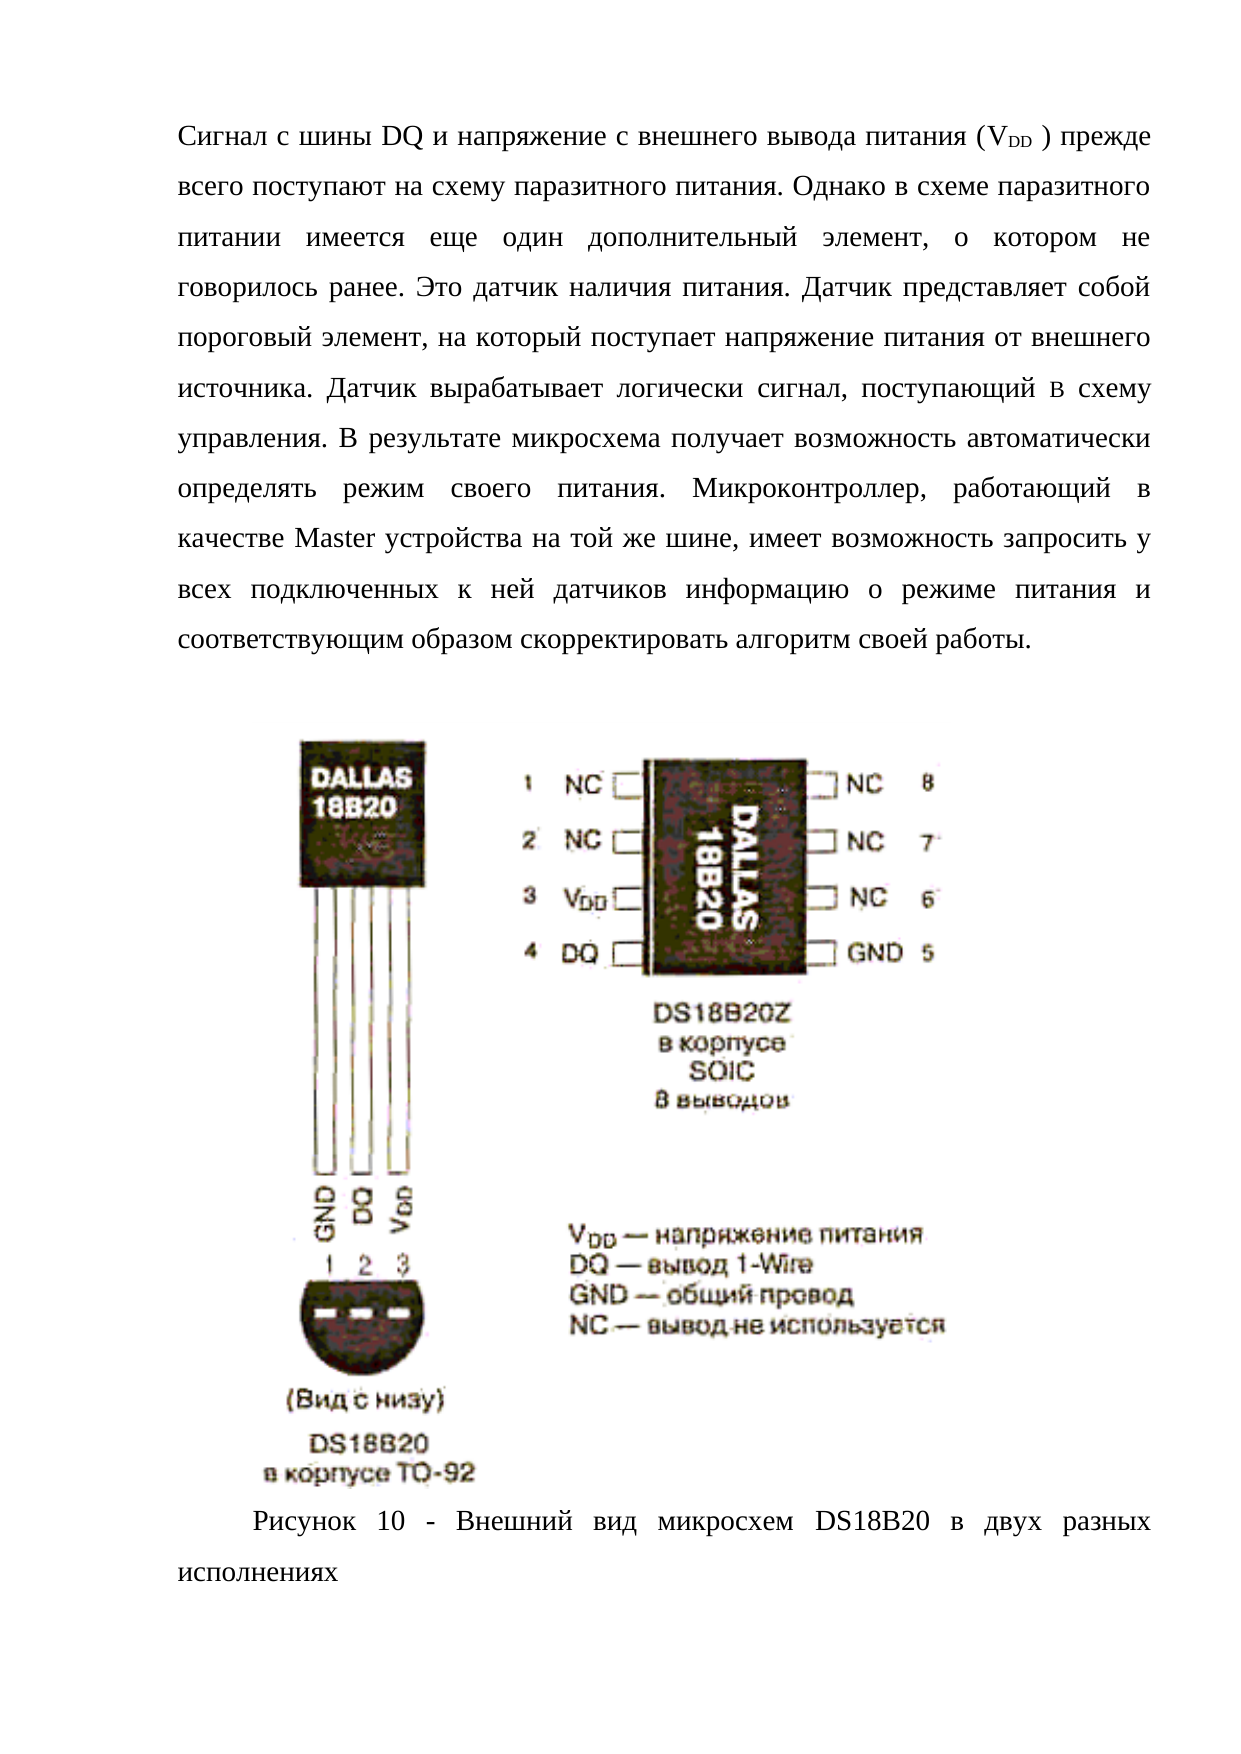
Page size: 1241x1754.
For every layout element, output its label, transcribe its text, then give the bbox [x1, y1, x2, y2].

text Рисунок 10 - Внешний вид микросхем DS18B20 в двух разных исполнениях [177, 1503, 1152, 1587]
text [177, 118, 1152, 655]
picture [252, 721, 951, 1489]
